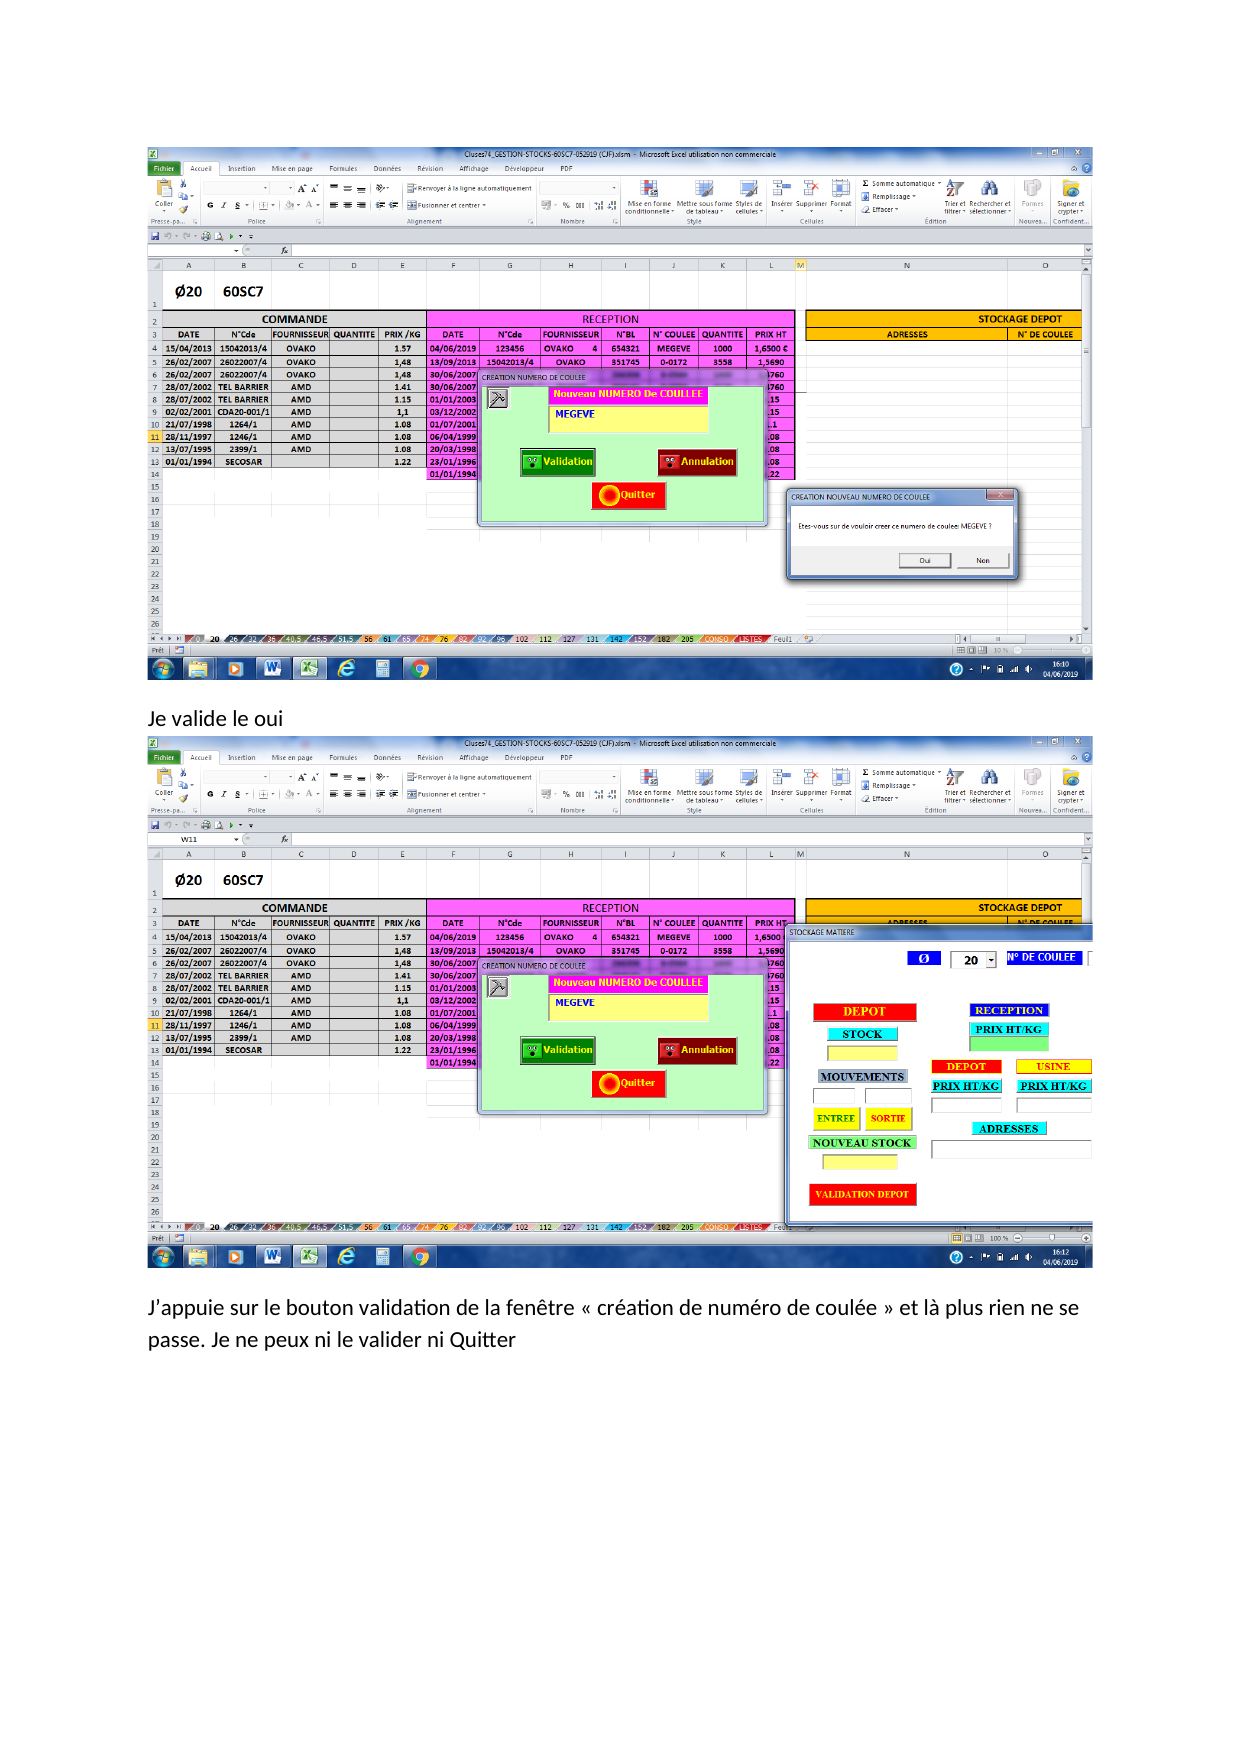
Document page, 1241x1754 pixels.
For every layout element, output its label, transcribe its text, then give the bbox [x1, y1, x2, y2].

picture [147, 736, 1093, 1268]
text Je valide le oui [148, 704, 1093, 736]
text J’appuie sur le bouton validation de la fenêtre « création de numéro de coulée » et là plus rien ne se passe. Je ne peux ni le valider ni Quitter [148, 1293, 1093, 1353]
picture [147, 147, 1093, 680]
